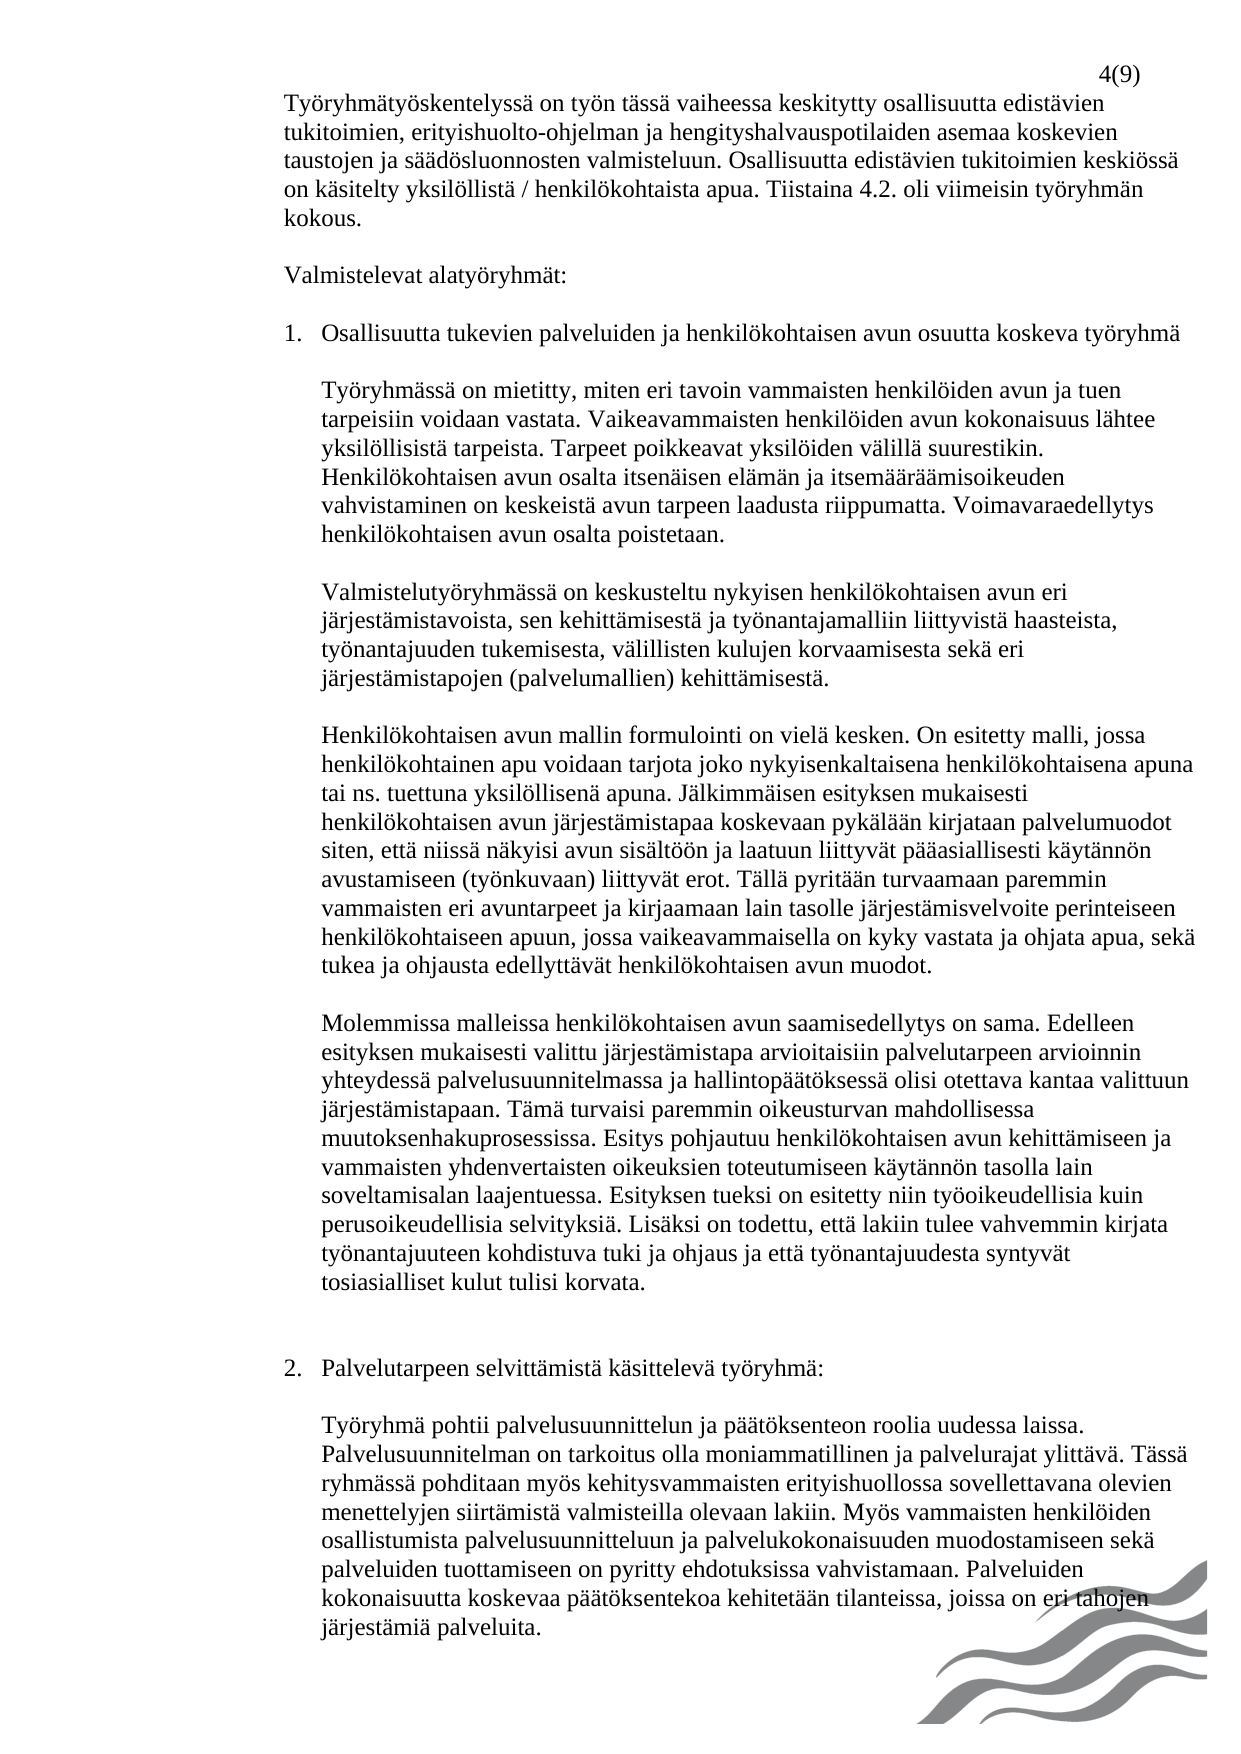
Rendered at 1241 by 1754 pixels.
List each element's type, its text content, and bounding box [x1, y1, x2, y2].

picture [915, 1559, 1208, 1724]
list Osallisuutta tukevien palveluiden ja henkilökohtaisen avun osuutta koskeva työryhmä [283, 318, 1199, 347]
list Molemmissa malleissa henkilökohtaisen avun saamisedellytys on sama. Edelleen esityksen mukaisesti valittu järjestämistapa arvioitaisiin palvelutarpeen arvioinnin yhteydessä palvelusuunnitelmassa ja hallintopäätöksessä olisi otettava kantaa valittuun järjestämistapaan. Tämä turvaisi paremmin oikeusturvan mahdollisessa muutoksenhakuprosessissa. Esitys pohjautuu henkilökohtaisen avun kehittämiseen ja vammaisten yhdenvertaisten oikeuksien toteutumiseen käytännön tasolla lain soveltamisalan laajentuessa. Esityksen tueksi on esitetty niin työoikeudellisia kuin perusoikeudellisia selvityksiä. Lisäksi on todettu, että lakiin tulee vahvemmin kirjata työnantajuuteen kohdistuva tuki ja ohjaus ja että työnantajuudesta syntyvät tosiasialliset kulut tulisi korvata. [321, 1008, 1199, 1295]
list Henkilökohtaisen avun mallin formulointi on vielä kesken. On esitetty malli, jossa henkilökohtainen apu voidaan tarjota joko nykyisenkaltaisena henkilökohtaisena apuna tai ns. tuettuna yksilöllisenä apuna. Jälkimmäisen esityksen mukaisesti henkilökohtaisen avun järjestämistapaa koskevaan pykälään kirjataan palvelumuodot siten, että niissä näkyisi avun sisältöön ja laatuun liittyvät pääasiallisesti käytännön avustamiseen (työnkuvaan) liittyvät erot. Tällä pyritään turvaamaan paremmin vammaisten eri avuntarpeet ja kirjaamaan lain tasolle järjestämisvelvoite perinteiseen henkilökohtaiseen apuun, jossa vaikeavammaisella on kyky vastata ja ohjata apua, sekä tukea ja ohjausta edellyttävät henkilökohtaisen avun muodot. [321, 720, 1199, 979]
text Valmistelevat alatyöryhmät: [283, 260, 1199, 289]
text Työryhmätyöskentelyssä on työn tässä vaiheessa keskitytty osallisuutta edistävien tukitoimien, erityishuolto-ohjelman ja hengityshalvauspotilaiden asemaa koskevien taustojen ja säädösluonnosten valmisteluun. Osallisuutta edistävien tukitoimien keskiössä on käsitelty yksilöllistä / henkilökohtaista apua. Tiistaina 4.2. oli viimeisin työryhmän kokous. [283, 88, 1199, 232]
list Palvelutarpeen selvittämistä käsittelevä työryhmä: [283, 1353, 1199, 1382]
text Työryhmässä on mietitty, miten eri tavoin vammaisten henkilöiden avun ja tuen tarpeisiin voidaan vastata. Vaikeavammaisten henkilöiden avun kokonaisuus lähtee yksilöllisistä tarpeista. Tarpeet poikkeavat yksilöiden välillä suurestikin. Henkilökohtaisen avun osalta itsenäisen elämän ja itsemääräämisoikeuden vahvistaminen on keskeistä avun tarpeen laadusta riippumatta. Voimavaraedellytys henkilökohtaisen avun osalta poistetaan. [321, 375, 1199, 548]
list Työryhmä pohtii palvelusuunnittelun ja päätöksenteon roolia uudessa laissa. Palvelusuunnitelman on tarkoitus olla moniammatillinen ja palvelurajat ylittävä. Tässä ryhmässä pohditaan myös kehitysvammaisten erityishuollossa sovellettavana olevien menettelyjen siirtämistä valmisteilla olevaan lakiin. Myös vammaisten henkilöiden osallistumista palvelusuunnitteluun ja palvelukokonaisuuden muodostamiseen sekä palveluiden tuottamiseen on pyritty ehdotuksissa vahvistamaan. Palveluiden kokonaisuutta koskevaa päätöksentekoa kehitetään tilanteissa, joissa on eri tahojen järjestämiä palveluita. [321, 1410, 1199, 1640]
text Valmistelutyöryhmässä on keskusteltu nykyisen henkilökohtaisen avun eri järjestämistavoista, sen kehittämisestä ja työnantajamalliin liittyvistä haasteista, työnantajuuden tukemisesta, välillisten kulujen korvaamisesta sekä eri järjestämistapojen (palvelumallien) kehittämisestä. [321, 577, 1199, 692]
